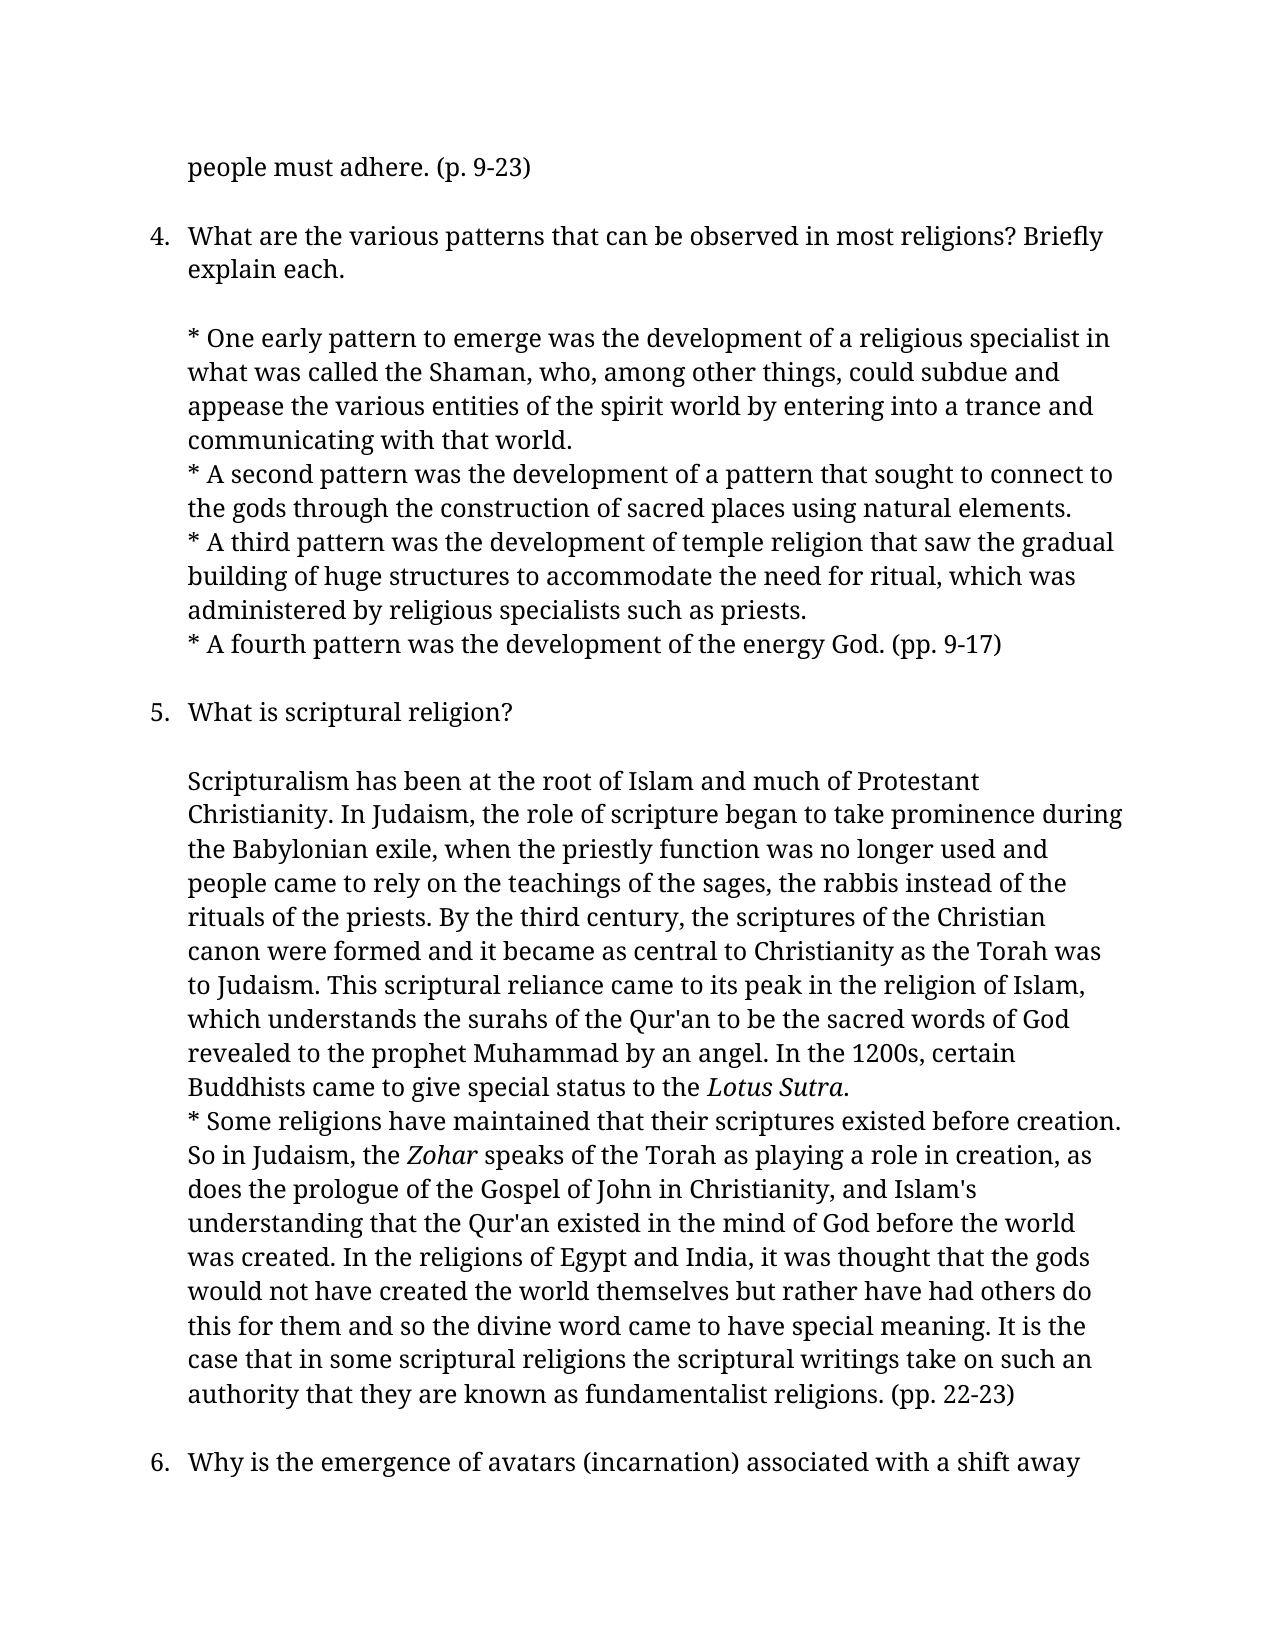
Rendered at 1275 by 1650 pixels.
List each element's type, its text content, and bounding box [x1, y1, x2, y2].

text * Some religions have maintained that their scriptures existed before creation. So in Judaism, the Zohar speaks of the Torah as playing a role in creation, as does the prologue of the Gospel of John in Christianity, and Islam's understanding that the Qur'an existed in the mind of God before the world was created. In the religions of Egypt and India, it was thought that the gods would not have created the world themselves but rather have had others do this for them and so the divine word came to have special meaning. It is the case that in some scriptural religions the scriptural writings take on such an authority that they are known as fundamentalist religions. (pp. 22-23) [187, 1104, 1125, 1410]
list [150, 1444, 1125, 1478]
list What is scriptural religion? [150, 695, 1125, 729]
text Scripturalism has been at the root of Islam and much of Protestant Christianity. In Judaism, the role of scripture began to take prominence during the Babylonian exile, when the priestly function was no longer used and people came to rely on the teachings of the sages, the rabbis instead of the rituals of the priests. By the third century, the scriptures of the Christian canon were formed and it became as central to Christianity as the Torah was to Judaism. This scriptural reliance came to its peak in the religion of Islam, which understands the surahs of the Qur'an to be the sacred words of God revealed to the prophet Muhammad by an angel. In the 1200s, certain Buddhists came to give special status to the Lotus Sutra. [187, 763, 1125, 1104]
text * A fourth pattern was the development of the energy God. (pp. 9-17) [187, 627, 1125, 661]
text * A third pattern was the development of temple religion that saw the gradual building of huge structures to accommodate the need for ritual, which was administered by religious specialists such as priests. [187, 525, 1125, 627]
list What are the various patterns that can be observed in most religions? Briefly explain each. [150, 218, 1125, 286]
text * One early pattern to emerge was the development of a religious specialist in what was called the Shaman, who, among other things, could subdue and appease the various entities of the spirit world by entering into a trance and communicating with that world. [187, 320, 1125, 457]
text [187, 150, 1125, 184]
text * A second pattern was the development of a pattern that sought to connect to the gods through the construction of sacred places using natural elements. [187, 457, 1125, 525]
